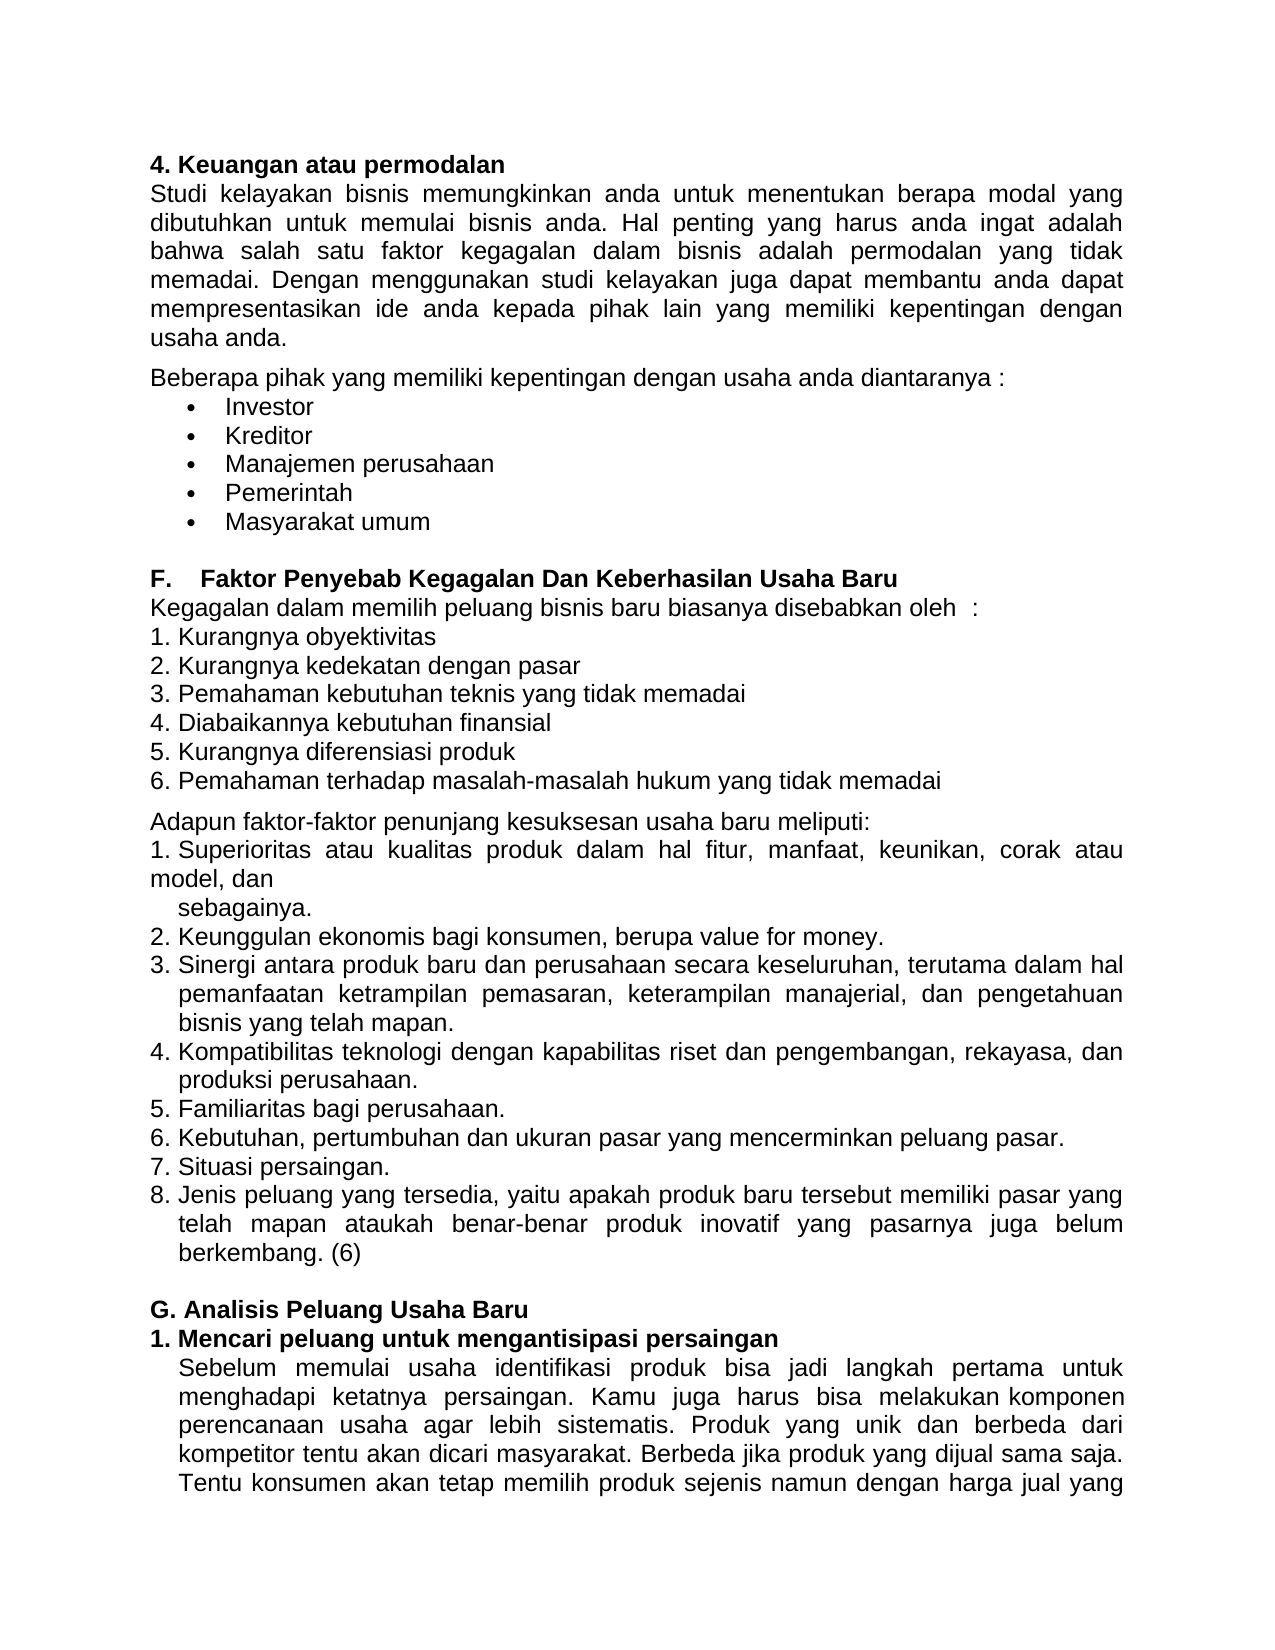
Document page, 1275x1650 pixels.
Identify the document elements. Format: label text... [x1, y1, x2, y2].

text F. Faktor Penyebab Kegagalan Dan Keberhasilan Usaha Baru [150, 564, 1125, 593]
text 5. Kurangnya diferensiasi produk [150, 737, 1125, 766]
text 2. Kurangnya kedekatan dengan pasar [150, 651, 1125, 679]
text 3. Pemahaman kebutuhan teknis yang tidak memadai [150, 679, 1125, 708]
text 5. Familiaritas bagi perusahaan. [150, 1094, 1125, 1123]
text 6. Pemahaman terhadap masalah-masalah hukum yang tidak memadai [150, 766, 1125, 794]
list Manajemen perusahaan [187, 449, 1125, 478]
text 4. Diabaikannya kebutuhan finansial [150, 708, 1125, 737]
text Adapun faktor-faktor penunjang kesuksesan usaha baru meliputi: [150, 806, 1125, 835]
list Masyarakat umum [187, 507, 1125, 536]
text sebagainya. [150, 893, 1125, 921]
list Pemerintah [187, 478, 1125, 507]
text Kegagalan dalam memilih peluang bisnis baru biasanya disebabkan oleh : [150, 593, 1125, 622]
text 4. Kompatibilitas teknologi dengan kapabilitas riset dan pengembangan, rekayasa, dan produksi perusahaan. [150, 1036, 1125, 1094]
list Kreditor [187, 421, 1125, 449]
text 1. Superioritas atau kualitas produk dalam hal fitur, manfaat, keunikan, corak atau model, dan [150, 835, 1125, 893]
subtitle G. Analisis Peluang Usaha Baru [150, 1266, 1125, 1324]
text 8. Jenis peluang yang tersedia, yaitu apakah produk baru tersebut memiliki pasar yang telah mapan ataukah benar-benar produk inovatif yang pasarnya juga belum berkembang. (6) [150, 1180, 1125, 1266]
text Beberapa pihak yang memiliki kepentingan dengan usaha anda diantaranya : [150, 363, 1125, 392]
text Studi kelayakan bisnis memungkinkan anda untuk menentukan berapa modal yang dibutuhkan untuk memulai bisnis anda. Hal penting yang harus anda ingat adalah bahwa salah satu faktor kegagalan dalam bisnis adalah permodalan yang tidak memadai. Dengan menggunakan studi kelayakan juga dapat membantu anda dapat mempresentasikan ide anda kepada pihak lain yang memiliki kepentingan dengan usaha anda. [150, 179, 1125, 351]
subtitle 1. Mencari peluang untuk mengantisipasi persaingan [150, 1324, 1125, 1353]
text 6. Kebutuhan, pertumbuhan dan ukuran pasar yang mencerminkan peluang pasar. [150, 1123, 1125, 1151]
text 7. Situasi persaingan. [150, 1151, 1125, 1180]
text 4. Keuangan atau permodalan [150, 150, 1125, 179]
text 1. Kurangnya obyektivitas [150, 622, 1125, 651]
list Investor [187, 392, 1125, 421]
text 3. Sinergi antara produk baru dan perusahaan secara keseluruhan, terutama dalam hal pemanfaatan ketrampilan pemasaran, keterampilan manajerial, dan pengetahuan bisnis yang telah mapan. [150, 950, 1125, 1036]
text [178, 1353, 1125, 1496]
text 2. Keunggulan ekonomis bagi konsumen, berupa value for money. [150, 921, 1125, 950]
